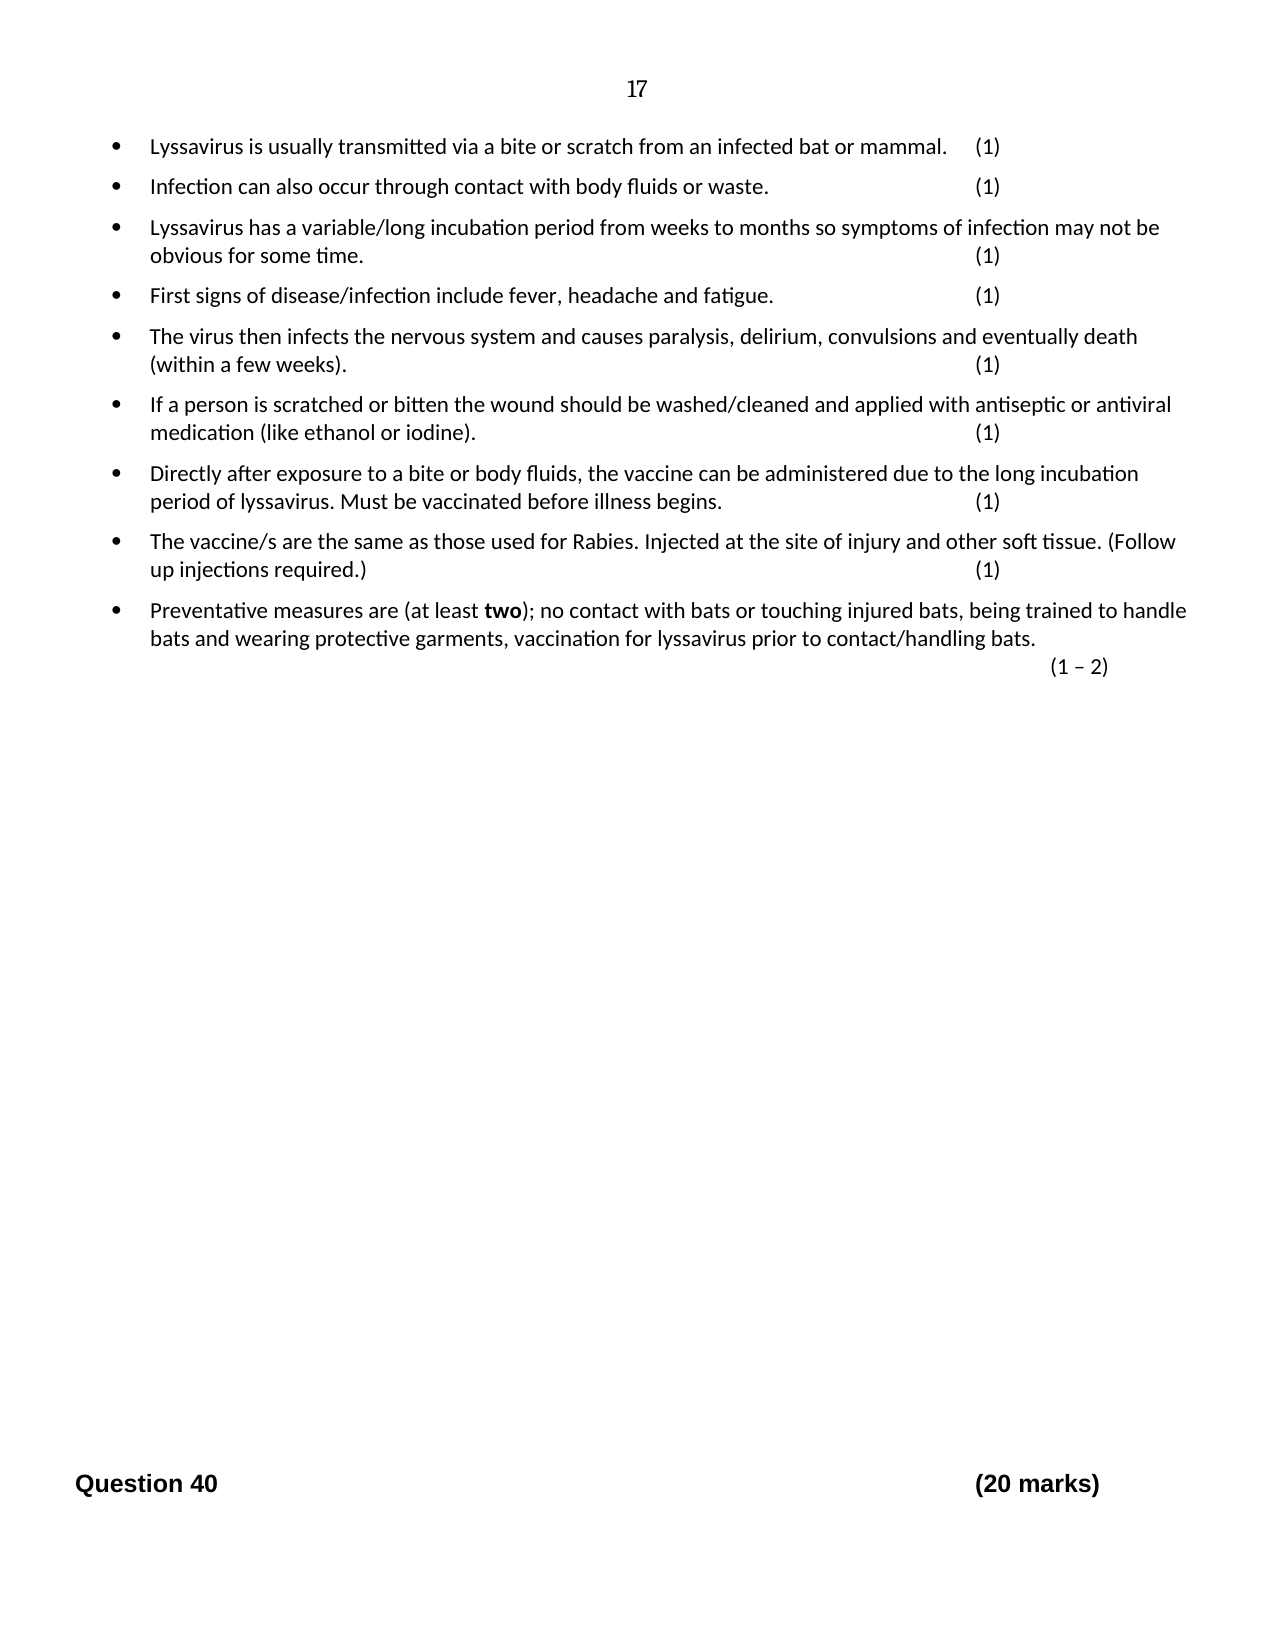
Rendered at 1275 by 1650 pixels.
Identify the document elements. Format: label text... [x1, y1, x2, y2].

text Question 40 (20 marks) [75, 1469, 1200, 1498]
list Lyssavirus has a variable/long incubation period from weeks to months so symptoms of infection may not be obvious for some time. (1) [112, 213, 1200, 269]
list Lyssavirus is usually transmitted via a bite or scratch from an infected bat or mammal. (1) [112, 132, 1200, 160]
list Infection can also occur through contact with body fluids or waste. (1) [112, 172, 1200, 200]
list If a person is scratched or bitten the wound should be washed/cleaned and applied with antiseptic or antiviral medication (like ethanol or iodine). (1) [112, 390, 1200, 446]
list Directly after exposure to a bite or body fluids, the vaccine can be administered due to the long incubation period of lyssavirus. Must be vaccinated before illness begins. (1) [112, 459, 1200, 515]
list Preventative measures are (at least two); no contact with bats or touching injured bats, being trained to handle bats and wearing protective garments, vaccination for lyssavirus prior to contact/handling bats. (1 – 2) [112, 596, 1200, 680]
list The virus then infects the nervous system and causes paralysis, delirium, convulsions and eventually death (within a few weeks). (1) [112, 322, 1200, 378]
list First signs of disease/infection include fever, headache and fatigue. (1) [112, 281, 1200, 309]
list The vaccine/s are the same as those used for Rabies. Injected at the site of injury and other soft tissue. (Follow up injections required.) (1) [112, 527, 1200, 583]
